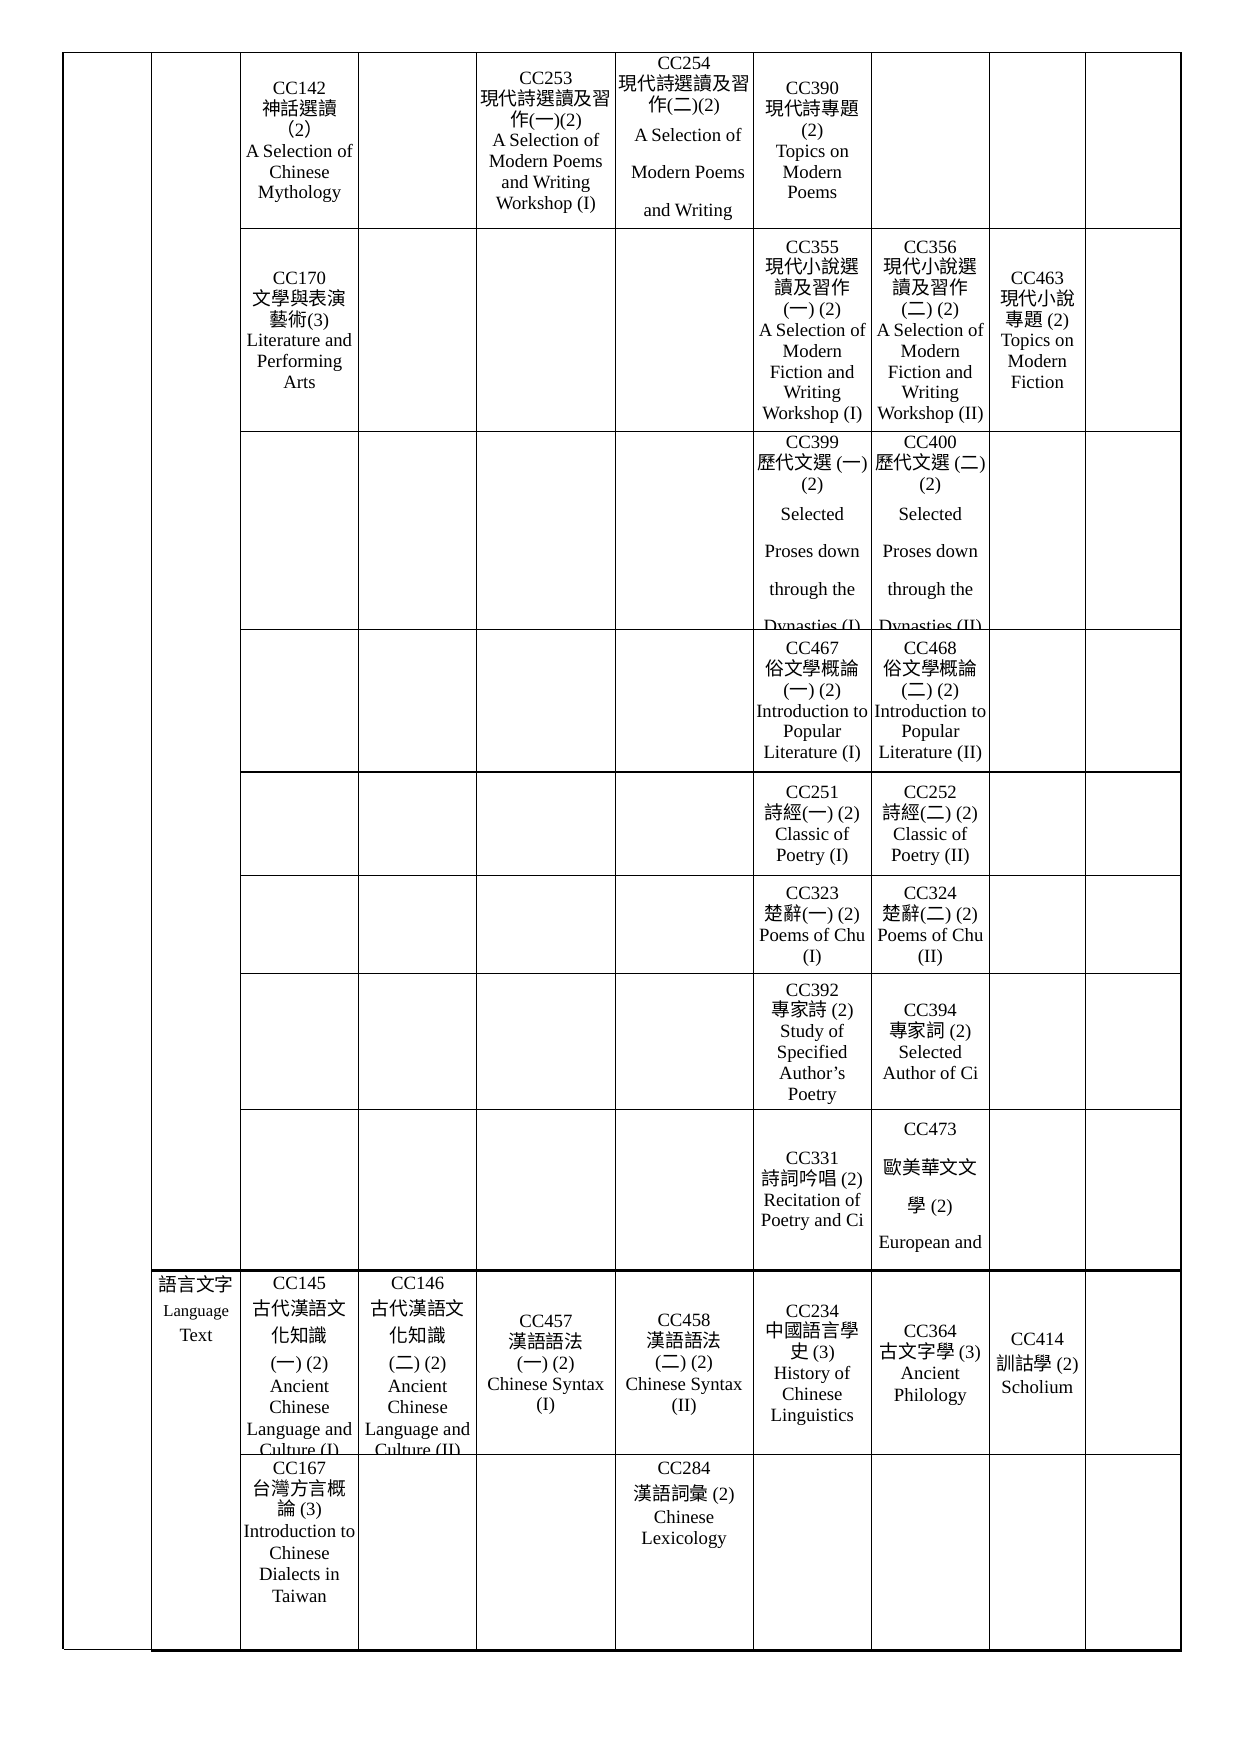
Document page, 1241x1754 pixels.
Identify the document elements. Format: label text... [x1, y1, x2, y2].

table_cell [359, 630, 476, 771]
table_cell [616, 974, 753, 1109]
table_cell CC414 訓詁學 (2) Scholium [990, 1272, 1085, 1454]
table_cell [359, 432, 476, 629]
table_cell [1086, 229, 1180, 431]
table_cell [616, 229, 753, 431]
table_cell [359, 773, 476, 875]
table_cell [241, 974, 358, 1109]
table_cell CC170 文學與表演 藝術(3) Literature and Performing Arts [241, 229, 358, 431]
table_cell CC142 神話選讀（2） A Selection of Chinese Mythology [241, 53, 358, 228]
table_cell [990, 432, 1085, 629]
table_cell [616, 1110, 753, 1268]
table_cell CC473 歐美華文文 學 (2) European and American Chinese Literature [872, 1110, 989, 1268]
table_cell [990, 876, 1085, 973]
table_cell CC394 專家詞 (2) Selected Author of Ci [872, 974, 989, 1109]
table_cell [477, 630, 615, 771]
table_cell CC145 古代漢語文化知識 (一) (2) Ancient Chinese Language and Culture (I) [241, 1272, 358, 1454]
table_cell [359, 876, 476, 973]
table_cell [1086, 432, 1180, 629]
table_cell CC323 楚辭(一) (2) Poems of Chu (I) [754, 876, 871, 973]
table_cell [990, 630, 1085, 771]
table_cell [477, 1110, 615, 1268]
table_cell CC467 俗文學概論(一) (2) Introduction to Popular Literature (I) [754, 630, 871, 771]
table_cell [241, 876, 358, 973]
table_cell [359, 1110, 476, 1268]
table_cell [1086, 1272, 1180, 1454]
table_cell [616, 876, 753, 973]
table_cell CC399 歷代文選 (一) (2) Selected Proses down through the Dynasties (I) [754, 432, 871, 629]
table_cell [1086, 773, 1180, 875]
table_cell [1086, 876, 1180, 973]
table_cell [241, 630, 358, 771]
table_cell CC364 古文字學 (3) Ancient Philology [872, 1272, 989, 1454]
table_cell CC458 漢語語法 (二) (2) Chinese Syntax (II) [616, 1272, 753, 1454]
table_cell CC254 現代詩選讀及習作(二)(2) A Selection of Modern Poems and Writing Workshop (II) [616, 53, 753, 228]
table_cell CC252 詩經(二) (2) Classic of Poetry (II) [872, 773, 989, 875]
table_cell CC146 古代漢語文化知識 (二) (2) Ancient Chinese Language and Culture (II) [359, 1272, 476, 1454]
table_cell [477, 974, 615, 1109]
table_cell [990, 1110, 1085, 1268]
table_cell [872, 1455, 989, 1649]
table_cell [241, 1110, 358, 1268]
table_cell [754, 1455, 871, 1649]
table_cell CC463 現代小說專題 (2) Topics on Modern Fiction [990, 229, 1085, 431]
table_cell CC468 俗文學概論(二) (2) Introduction to Popular Literature (II) [872, 630, 989, 771]
table_cell CC392 專家詩 (2) Study of Specified Author’s Poetry [754, 974, 871, 1109]
table_cell [990, 1455, 1085, 1649]
table_cell CC331 詩詞吟唱 (2) Recitation of Poetry and Ci [754, 1110, 871, 1268]
table_cell 語言文字 Language Text [152, 1272, 240, 1649]
table_cell [477, 229, 615, 431]
table_cell CC324 楚辭(二) (2) Poems of Chu (II) [872, 876, 989, 973]
table_cell [616, 432, 753, 629]
table_cell CC356 現代小說選讀及習作 (二) (2) A Selection of Modern Fiction and Writing Workshop (II) [872, 229, 989, 431]
table_cell [359, 53, 476, 228]
table_cell [616, 630, 753, 771]
table_cell CC251 詩經(一) (2) Classic of Poetry (I) [754, 773, 871, 875]
table_cell [990, 773, 1085, 875]
table_cell CC390 現代詩專題(2) Topics on Modern Poems [754, 53, 871, 228]
table_cell [241, 432, 358, 629]
table_cell [1086, 974, 1180, 1109]
table_cell [1086, 630, 1180, 771]
table_cell [1086, 1455, 1180, 1649]
table_cell [1086, 53, 1180, 228]
table_cell [359, 974, 476, 1109]
table_cell [616, 773, 753, 875]
table_cell CC253 現代詩選讀及習作(一)(2) A Selection of Modern Poems and Writing Workshop (I) [477, 53, 615, 228]
table_cell CC355 現代小說選讀及習作 (一) (2) A Selection of Modern Fiction and Writing Workshop (I) [754, 229, 871, 431]
table_cell [1086, 1110, 1180, 1268]
table_cell [990, 974, 1085, 1109]
table_cell [477, 1455, 615, 1649]
table_cell CC284 漢語詞彙 (2) Chinese Lexicology [616, 1455, 753, 1649]
table_cell CC400 歷代文選 (二) (2) Selected Proses down through the Dynasties (II) [872, 432, 989, 629]
table_cell [477, 773, 615, 875]
table_cell CC457 漢語語法 (一) (2) Chinese Syntax (I) [477, 1272, 615, 1454]
table_cell [359, 229, 476, 431]
table_cell [990, 53, 1085, 228]
table_cell [359, 1455, 476, 1649]
table_cell [477, 432, 615, 629]
table_cell CC234 中國語言學史 (3) History of Chinese Linguistics [754, 1272, 871, 1454]
table_cell [477, 876, 615, 973]
table_cell CC167 台灣方言概論 (3) Introduction to Chinese Dialects in Taiwan [241, 1455, 358, 1649]
table_cell [241, 773, 358, 875]
table_cell [872, 53, 989, 228]
